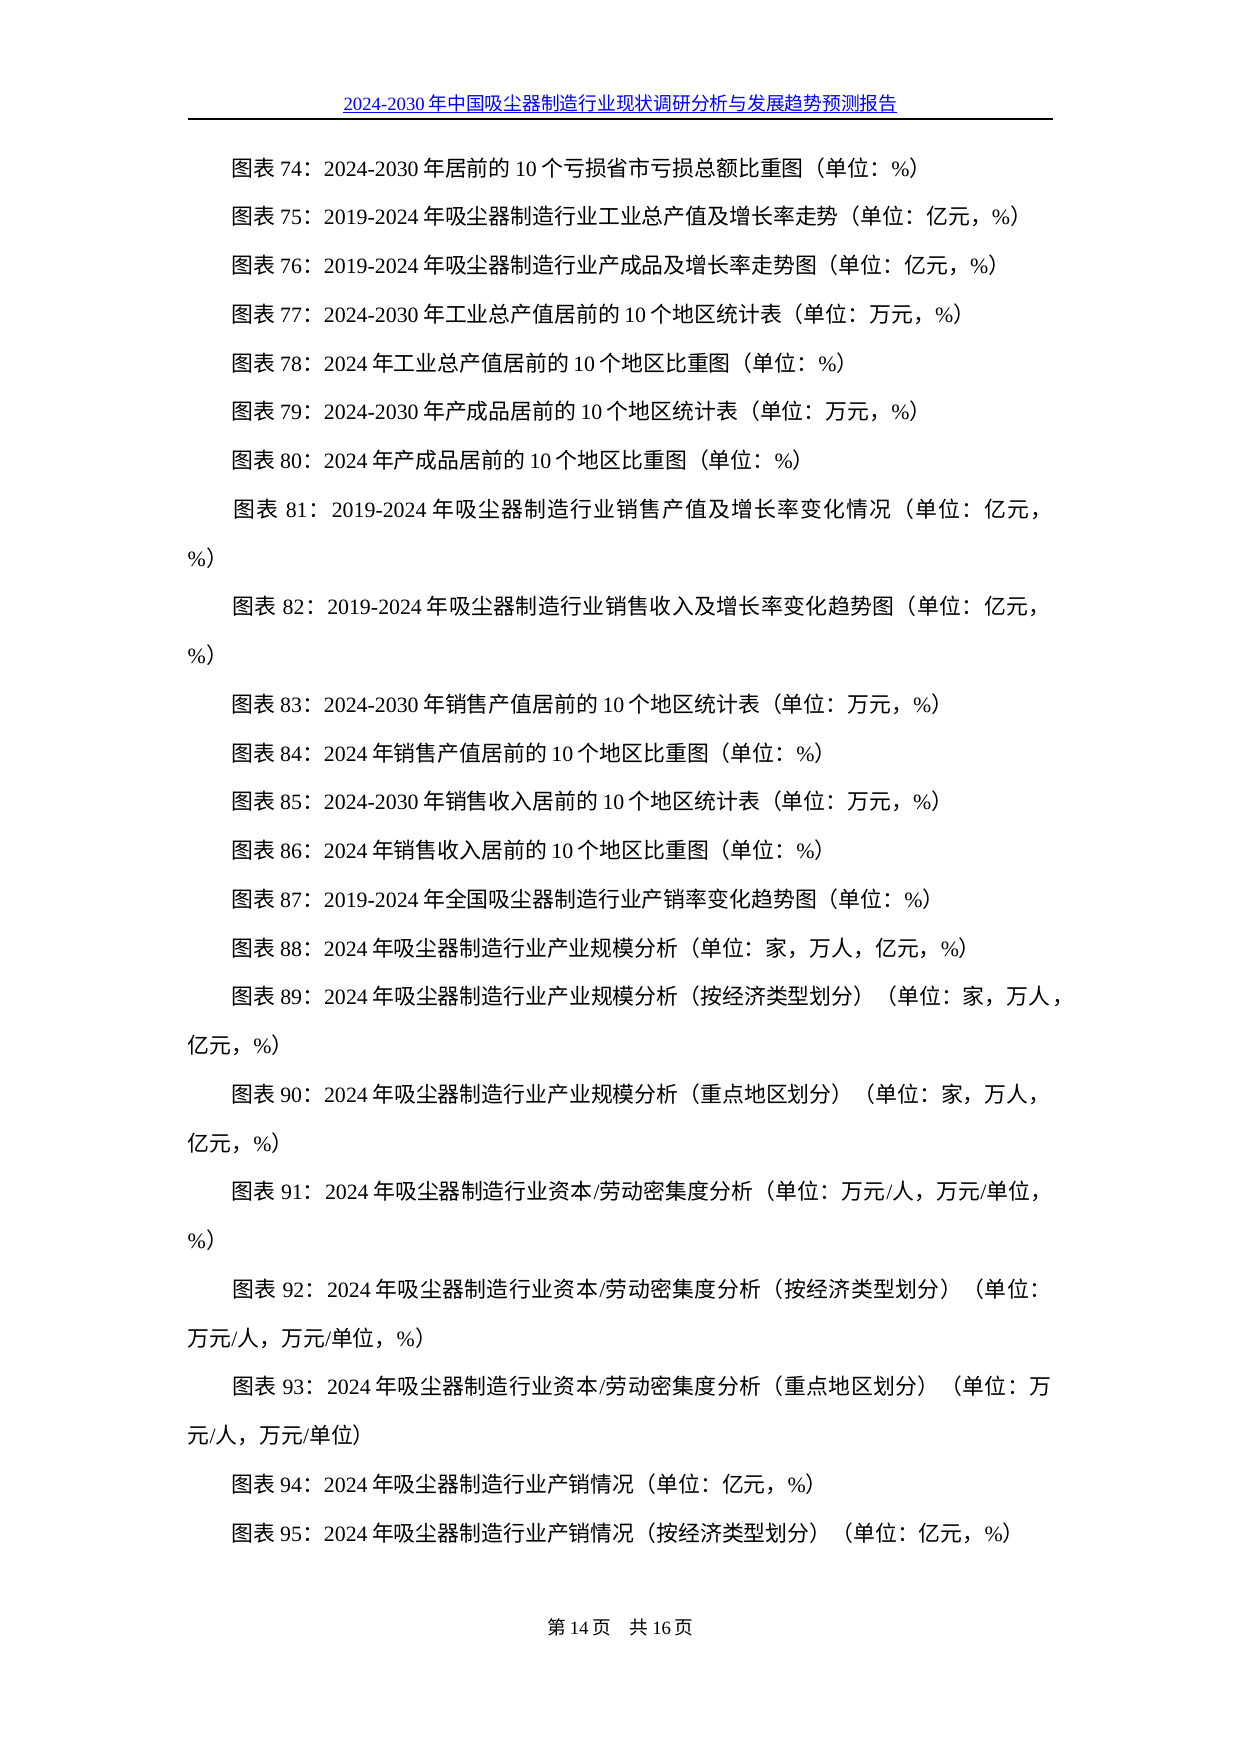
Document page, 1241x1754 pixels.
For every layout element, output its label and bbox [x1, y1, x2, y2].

text [187, 150, 1053, 1548]
